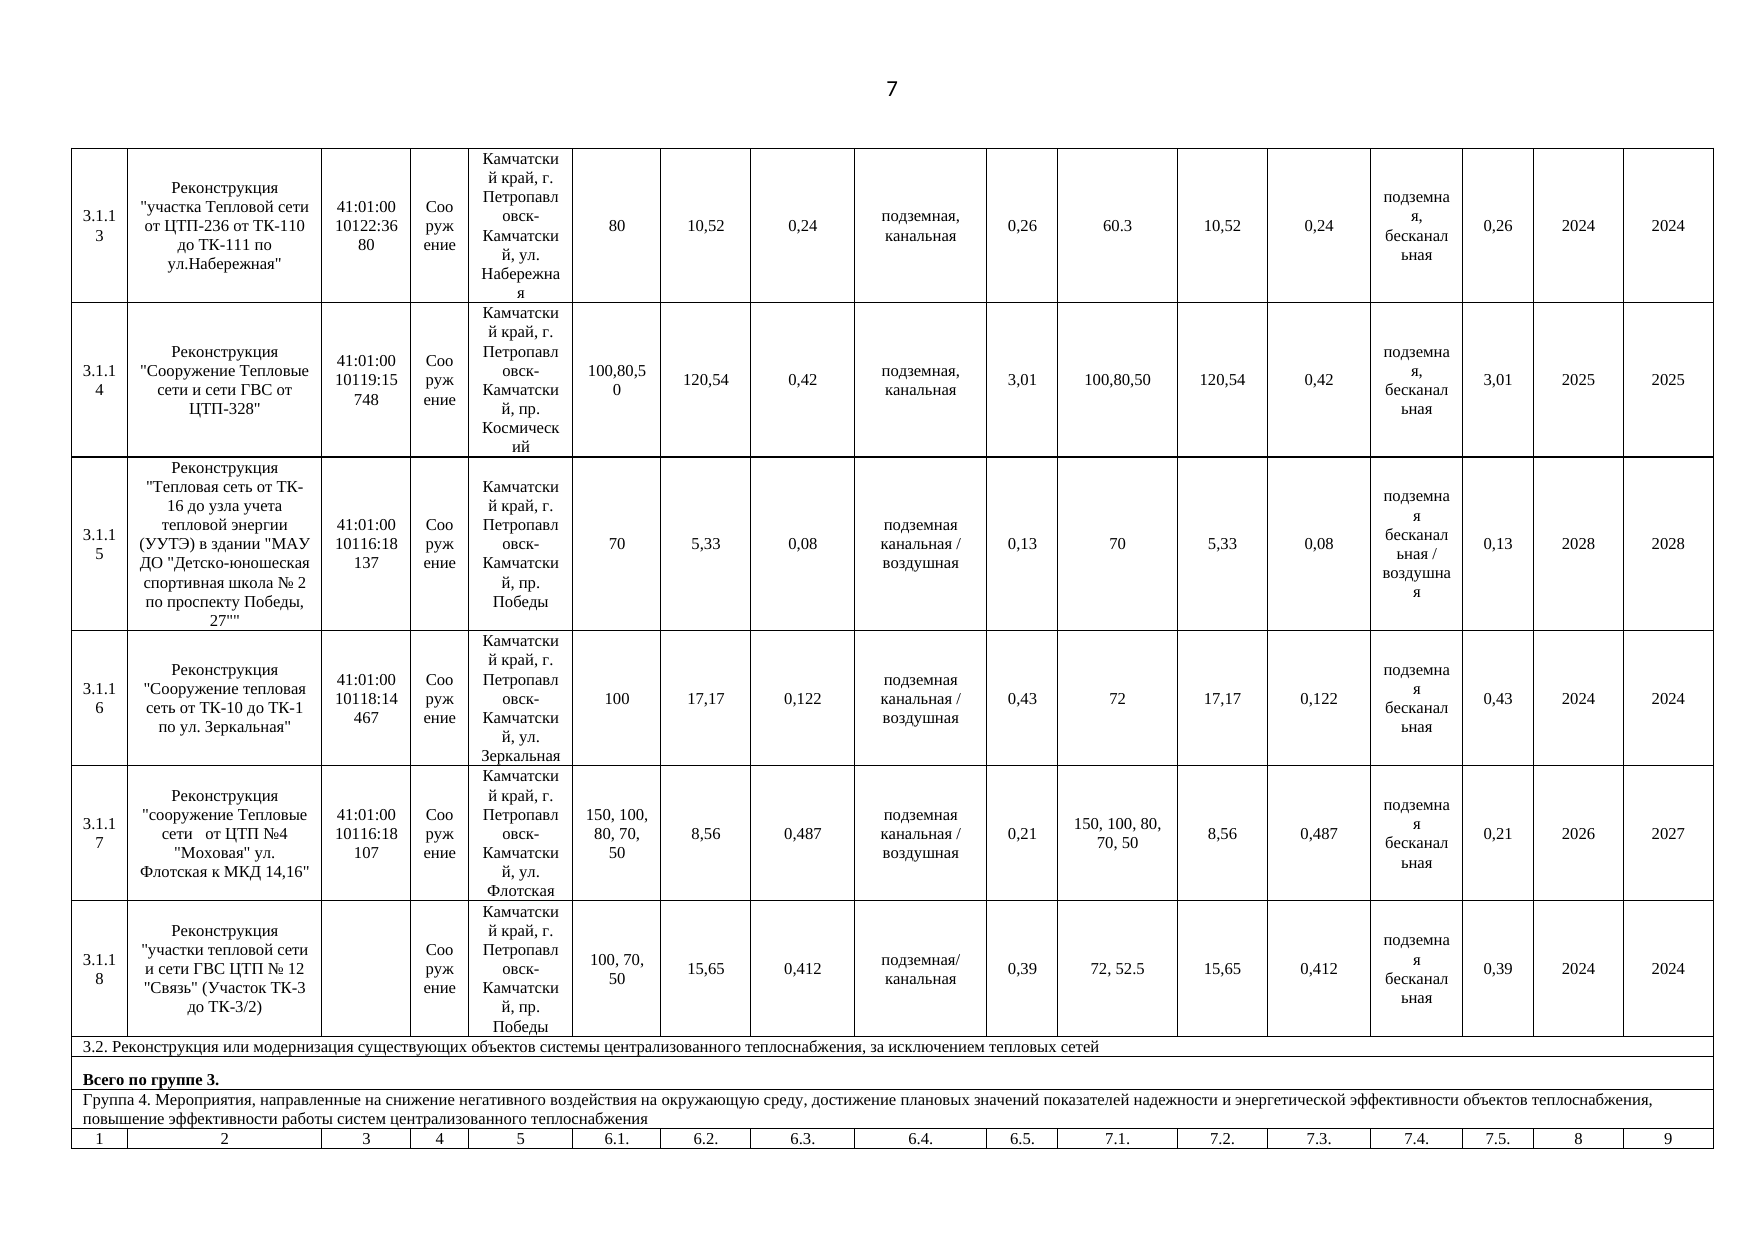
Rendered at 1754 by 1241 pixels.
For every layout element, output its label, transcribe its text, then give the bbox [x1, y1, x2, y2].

table_cell 0,43 [987, 631, 1057, 765]
table_cell 2026 [1534, 766, 1623, 900]
table_cell Реконструкция "сооружение Тепловые сети от ЦТП №4 "Моховая" ул. Флотская к МКД 14,16" [128, 766, 321, 900]
table_cell 7.2. [1178, 1129, 1267, 1148]
table_cell 0,08 [1268, 458, 1370, 630]
table_cell 3,01 [1463, 303, 1533, 456]
table_cell 8,56 [1178, 766, 1267, 900]
table_cell подземная, бесканальная [1371, 149, 1462, 302]
table_cell 10,52 [1178, 149, 1267, 302]
table_cell 100,80,50 [1058, 303, 1177, 456]
table_cell 0,24 [751, 149, 854, 302]
table_cell 0,24 [1268, 149, 1370, 302]
table_cell 8 [1534, 1129, 1623, 1148]
table_cell 5,33 [1178, 458, 1267, 630]
table_cell подземная/канальная [855, 901, 986, 1036]
table_cell 100,80,50 [573, 303, 660, 456]
table_cell 0,21 [987, 766, 1057, 900]
table_cell 2024 [1624, 149, 1713, 302]
table_cell подземная канальная / воздушная [855, 631, 986, 765]
table_cell 6.1. [573, 1129, 660, 1148]
table_cell Реконструкция "участки тепловой сети и сети ГВС ЦТП № 12 "Связь" (Участок ТК-3 до ТК-3/2) [128, 901, 321, 1036]
table_cell 0,42 [751, 303, 854, 456]
table_cell Сооружение [411, 901, 468, 1036]
table_cell подземная, канальная [855, 149, 986, 302]
table_cell 0,26 [987, 149, 1057, 302]
table_cell 0,39 [987, 901, 1057, 1036]
table_cell Всего по группе 3. [72, 1057, 1713, 1089]
table_cell подземная бесканальная [1371, 631, 1462, 765]
table_cell 8,56 [661, 766, 750, 900]
table_cell 7.3. [1268, 1129, 1370, 1148]
table_cell 7.5. [1463, 1129, 1533, 1148]
table_cell подземная бесканальная [1371, 766, 1462, 900]
table_cell 6.2. [661, 1129, 750, 1148]
table_cell Сооружение [411, 631, 468, 765]
table_cell 5,33 [661, 458, 750, 630]
table_cell 41:01:0010122:3680 [322, 149, 410, 302]
table_cell 41:01:0010116:18137 [322, 458, 410, 630]
table_cell 2025 [1534, 303, 1623, 456]
table_cell 0,412 [1268, 901, 1370, 1036]
table_cell Группа 4. Мероприятия, направленные на снижение негативного воздействия на окружающую среду, достижение плановых значений показателей надежности и энергетической эффективности объектов теплоснабжения, повышение эффективности работы систем централизованного теплоснабжения [72, 1090, 1713, 1128]
table_cell Камчатский край, г. Петропавловск-Камчатский, ул. Зеркальная [469, 631, 572, 765]
table_cell подземная бесканальная [1371, 901, 1462, 1036]
table_cell Реконструкция "Сооружение Тепловые сети и сети ГВС от ЦТП-328" [128, 303, 321, 456]
table_cell 2024 [1534, 149, 1623, 302]
table_cell Камчатский край, г. Петропавловск-Камчатский, пр. Космический [469, 303, 572, 456]
table_cell Камчатский край, г. Петропавловск-Камчатский, пр. Победы [469, 901, 572, 1036]
table_cell 3 [322, 1129, 410, 1148]
table_cell 0,13 [987, 458, 1057, 630]
table_cell Реконструкция "Сооружение тепловая сеть от ТК-10 до ТК-1 по ул. Зеркальная" [128, 631, 321, 765]
table_cell Сооружение [411, 149, 468, 302]
table_cell 0,42 [1268, 303, 1370, 456]
table_cell 0,26 [1463, 149, 1533, 302]
table_cell Камчатский край, г. Петропавловск-Камчатский, пр. Победы [469, 458, 572, 630]
table_cell 2027 [1624, 766, 1713, 900]
table_cell 0,487 [1268, 766, 1370, 900]
table_cell 7.1. [1058, 1129, 1177, 1148]
table_cell 2028 [1624, 458, 1713, 630]
table_cell 7.4. [1371, 1129, 1462, 1148]
table_cell 2024 [1624, 631, 1713, 765]
table_cell 1 [72, 1129, 127, 1148]
table_cell 6.5. [987, 1129, 1057, 1148]
table_cell 17,17 [661, 631, 750, 765]
table_cell 0,39 [1463, 901, 1533, 1036]
table_cell 80 [573, 149, 660, 302]
table_cell 15,65 [1178, 901, 1267, 1036]
table_cell 0,487 [751, 766, 854, 900]
table_cell 0,412 [751, 901, 854, 1036]
table_cell Реконструкция "Тепловая сеть от ТК-16 до узла учета тепловой энергии (УУТЭ) в здании "МАУ ДО "Детско-юношеская спортивная школа № 2 по проспекту Победы, 27"" [128, 458, 321, 630]
table_cell 72 [1058, 631, 1177, 765]
table_cell 3,01 [987, 303, 1057, 456]
table_cell 41:01:0010119:15748 [322, 303, 410, 456]
table_cell 2024 [1624, 901, 1713, 1036]
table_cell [469, 149, 572, 302]
table_cell подземная бесканальная / воздушная [1371, 458, 1462, 630]
table_cell Реконструкция "участка Тепловой сети от ЦТП-236 от ТК-110 до ТК-111 по ул.Набережная" [128, 149, 321, 302]
table_cell 0,43 [1463, 631, 1533, 765]
table_cell 100, 70, 50 [573, 901, 660, 1036]
table_cell 0,21 [1463, 766, 1533, 900]
table_cell 2024 [1534, 901, 1623, 1036]
table_cell 4 [411, 1129, 468, 1148]
table_cell 0,08 [751, 458, 854, 630]
table_cell 100 [573, 631, 660, 765]
table_cell 10,52 [661, 149, 750, 302]
table_cell 0,122 [751, 631, 854, 765]
table_cell 2025 [1624, 303, 1713, 456]
table_cell 3.1.16 [72, 631, 127, 765]
table_cell 120,54 [661, 303, 750, 456]
table_cell 0,122 [1268, 631, 1370, 765]
table_cell 60.3 [1058, 149, 1177, 302]
table_cell 17,17 [1178, 631, 1267, 765]
table_cell 15,65 [661, 901, 750, 1036]
table_cell подземная канальная / воздушная [855, 766, 986, 900]
table_cell 120,54 [1178, 303, 1267, 456]
table_cell подземная, бесканальная [1371, 303, 1462, 456]
table_cell 3.1.14 [72, 303, 127, 456]
table_cell 3.2. Реконструкция или модернизация существующих объектов системы централизованного теплоснабжения, за исключением тепловых сетей [72, 1037, 1713, 1056]
table_cell подземная, канальная [855, 303, 986, 456]
table_cell 3.1.15 [72, 458, 127, 630]
table_cell 70 [573, 458, 660, 630]
table_cell 70 [1058, 458, 1177, 630]
table_cell подземная канальная / воздушная [855, 458, 986, 630]
table_cell [322, 901, 410, 1036]
table_cell 9 [1624, 1129, 1713, 1148]
table_cell 72, 52.5 [1058, 901, 1177, 1036]
table_cell Сооружение [411, 303, 468, 456]
table_cell 150, 100, 80, 70, 50 [1058, 766, 1177, 900]
table_cell 6.3. [751, 1129, 854, 1148]
table_cell Сооружение [411, 766, 468, 900]
table_cell Сооружение [411, 458, 468, 630]
table_cell 3.1.17 [72, 766, 127, 900]
table_cell 6.4. [855, 1129, 986, 1148]
table_cell 0,13 [1463, 458, 1533, 630]
table_cell 2028 [1534, 458, 1623, 630]
table_cell 41:01:0010116:18107 [322, 766, 410, 900]
table_cell 150, 100, 80, 70, 50 [573, 766, 660, 900]
table_cell 2024 [1534, 631, 1623, 765]
table_cell Камчатский край, г. Петропавловск-Камчатский, ул. Флотская [469, 766, 572, 900]
table_cell 41:01:0010118:14467 [322, 631, 410, 765]
table_cell 2 [128, 1129, 321, 1148]
table_cell 5 [469, 1129, 572, 1148]
table_cell 3.1.13 [72, 149, 127, 302]
table_cell 3.1.18 [72, 901, 127, 1036]
